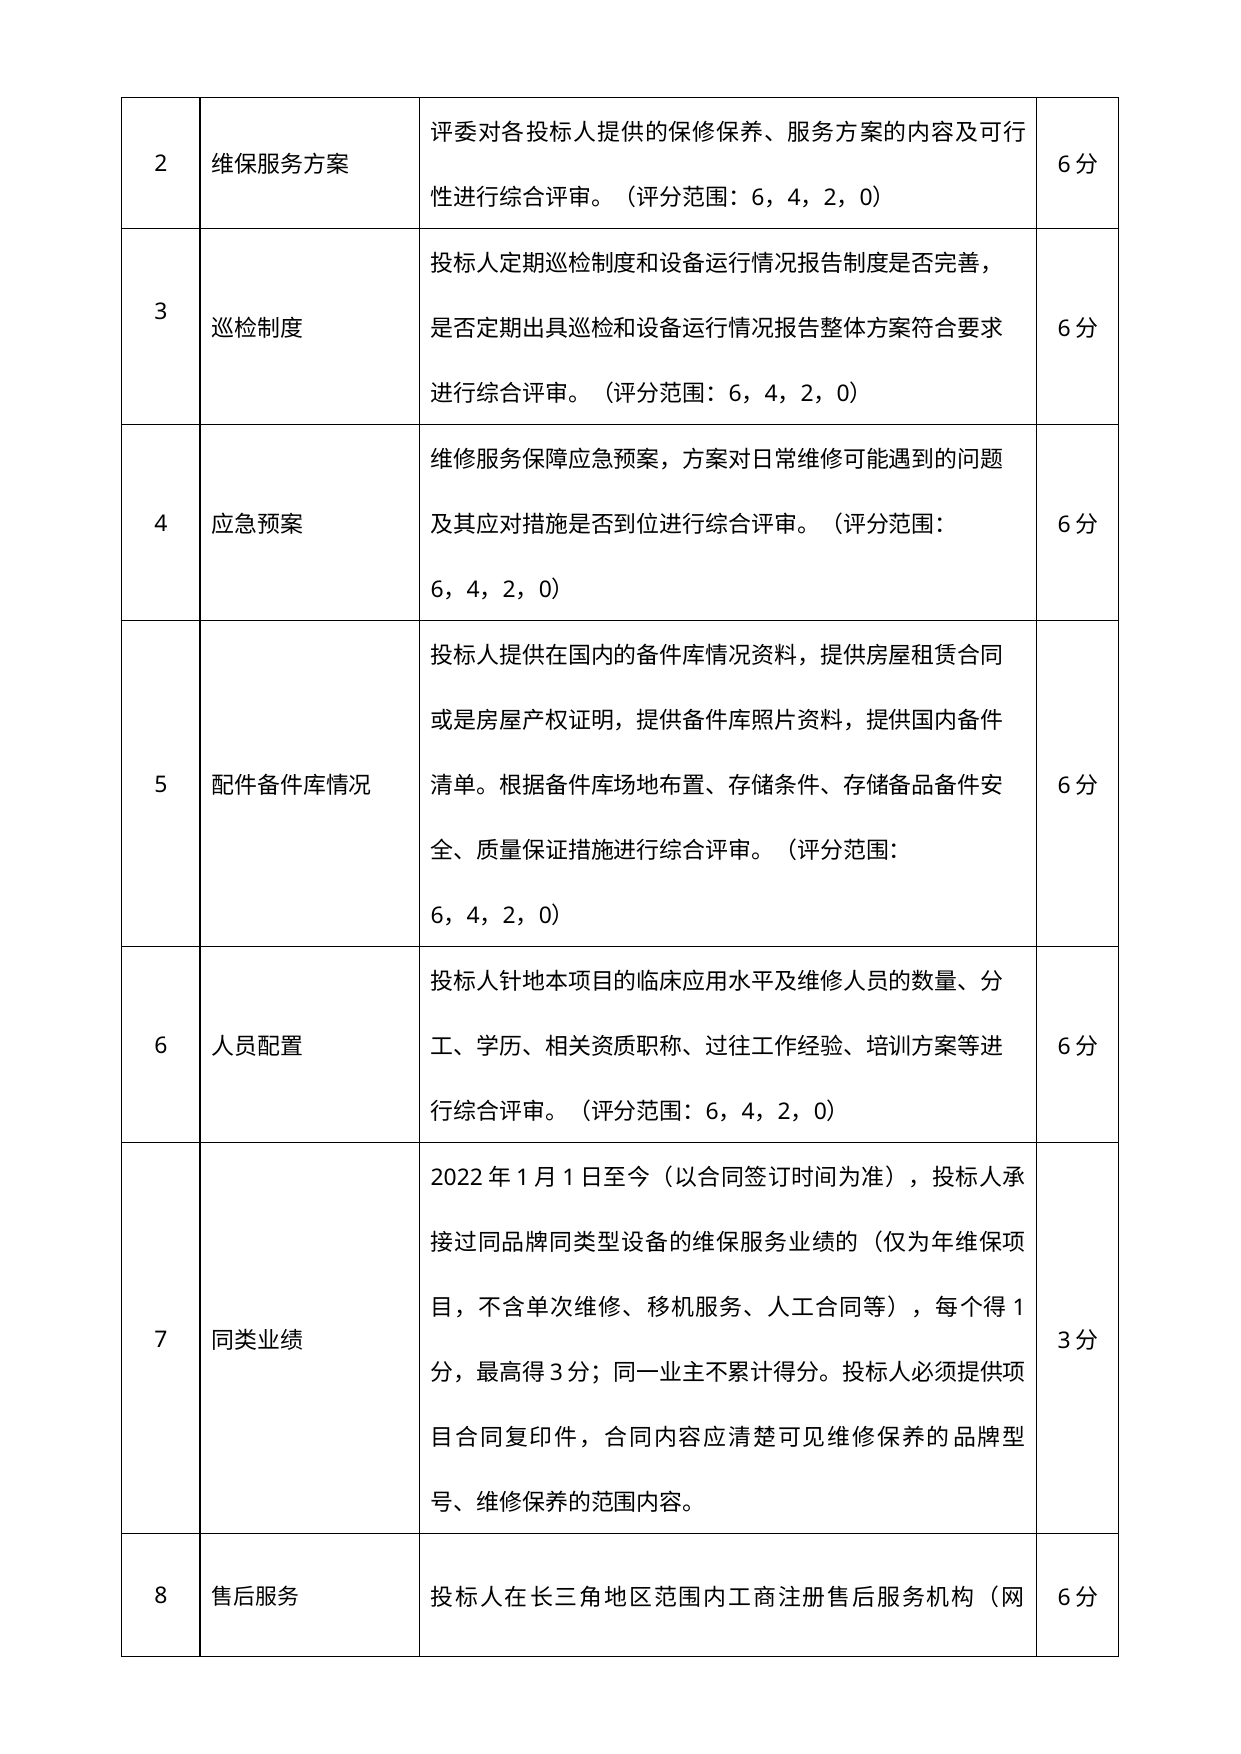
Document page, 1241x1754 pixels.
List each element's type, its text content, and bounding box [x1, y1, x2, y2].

table_cell 投标人针地本项目的临床应用水平及维修人员的数量、分工、学历、相关资质职称、过往工作经验、培训方案等进行综合评审。（评分范围：6，4，2，0） [420, 947, 1036, 1142]
table_cell 6分 [1037, 229, 1118, 424]
table_cell 投标人定期巡检制度和设备运行情况报告制度是否完善，是否定期出具巡检和设备运行情况报告整体方案符合要求进行综合评审。（评分范围：6，4，2，0） [420, 229, 1036, 424]
table_cell 应急预案 [201, 425, 419, 620]
table_cell 5 [122, 621, 199, 946]
table_cell 售后服务 [201, 1534, 419, 1656]
table_cell 6分 [1037, 947, 1118, 1142]
table_cell 4 [122, 425, 199, 620]
table_cell 巡检制度 [201, 229, 419, 424]
table_cell 2022年1月1日至今（以合同签订时间为准），投标人承接过同品牌同类型设备的维保服务业绩的（仅为年维保项目，不含单次维修、移机服务、人工合同等），每个得1分，最高得3分；同一业主不累计得分。投标人必须提供项目合同复印件，合同内容应清楚可见维修保养的品牌型号、维修保养的范围内容。 [420, 1143, 1036, 1533]
table_cell 维保服务方案 [201, 98, 419, 228]
table_cell 维修服务保障应急预案，方案对日常维修可能遇到的问题及其应对措施是否到位进行综合评审。（评分范围：6，4，2，0） [420, 425, 1036, 620]
table_cell 3 [122, 229, 199, 424]
table_cell 人员配置 [201, 947, 419, 1142]
table_cell 6分 [1037, 98, 1118, 228]
table_cell 8 [122, 1534, 199, 1656]
table_cell 6分 [1037, 1534, 1118, 1656]
table_cell 6分 [1037, 425, 1118, 620]
table_cell 投标人提供在国内的备件库情况资料，提供房屋租赁合同或是房屋产权证明，提供备件库照片资料，提供国内备件清单。根据备件库场地布置、存储条件、存储备品备件安全、质量保证措施进行综合评审。（评分范围：6，4，2，0） [420, 621, 1036, 946]
table_cell 评委对各投标人提供的保修保养、服务方案的内容及可行性进行综合评审。（评分范围：6，4，2，0） [420, 98, 1036, 228]
table_cell 3分 [1037, 1143, 1118, 1533]
table_cell 6 [122, 947, 199, 1142]
table_cell 7 [122, 1143, 199, 1533]
table_cell 同类业绩 [201, 1143, 419, 1533]
table_cell 配件备件库情况 [201, 621, 419, 946]
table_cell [420, 1534, 1036, 1656]
table_cell 6分 [1037, 621, 1118, 946]
table_cell 2 [122, 98, 199, 228]
